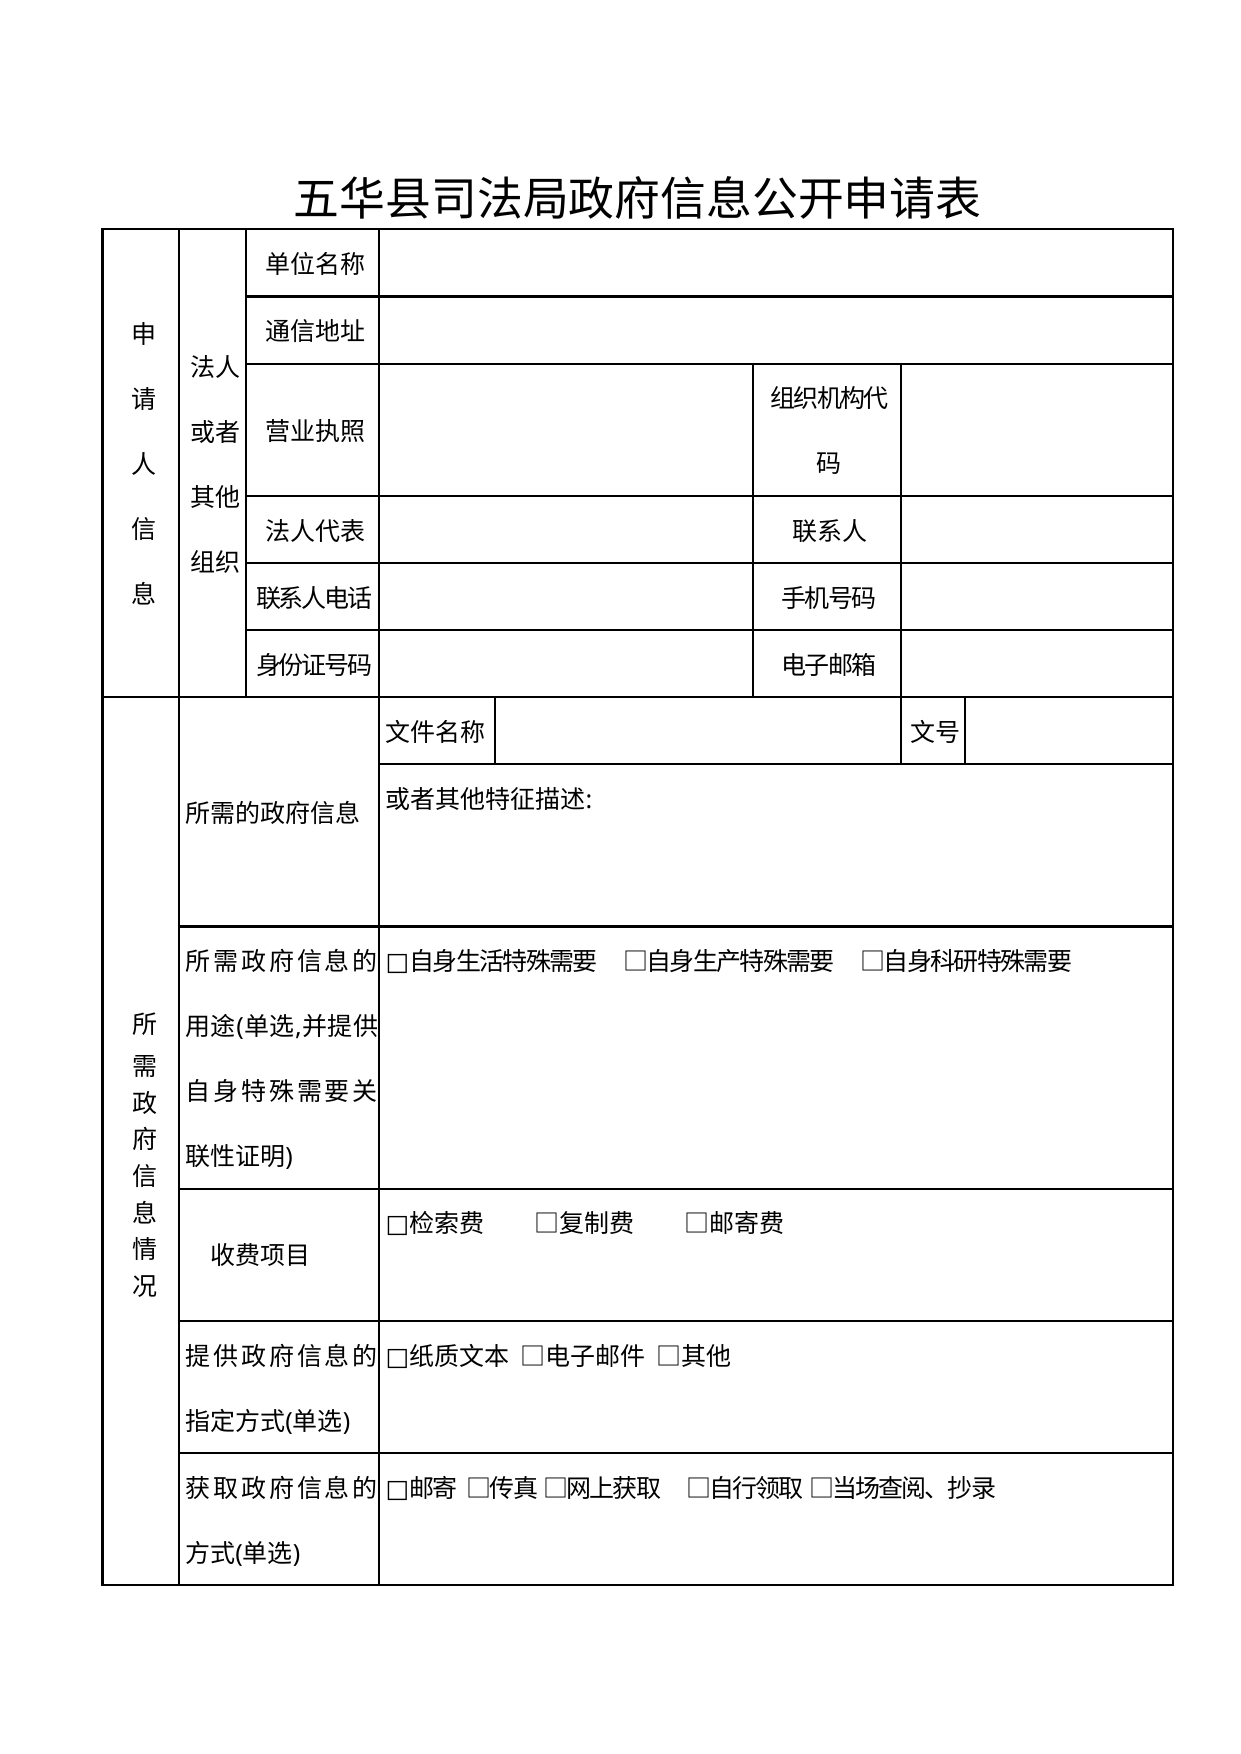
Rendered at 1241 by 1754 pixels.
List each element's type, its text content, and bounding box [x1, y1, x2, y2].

table_cell [380, 564, 752, 629]
table_cell □检索费 □复制费 □邮寄费 [380, 1190, 1172, 1319]
table_cell 电子邮箱 [754, 631, 900, 696]
table_cell 提供政府信息的指定方式(单选) [180, 1322, 378, 1452]
table_cell 文件名称 [380, 698, 494, 763]
table_cell [902, 365, 1172, 494]
table_cell 法人代表 [247, 497, 378, 562]
table_cell □邮寄 □传真 □网上获取 □自行领取 □当场查阅、抄录 [380, 1454, 1172, 1584]
table_cell [902, 631, 1172, 696]
table_header [380, 230, 1172, 295]
table_cell 所需的政府信息 [180, 698, 378, 925]
table_cell [966, 698, 1172, 763]
table_cell [496, 698, 900, 763]
table_cell [902, 564, 1172, 629]
table_cell 通信地址 [247, 298, 378, 362]
table_cell 所需政府信息的用途(单选,并提供自身特殊需要关联性证明) [180, 928, 378, 1187]
table_header 申 请 人 信 息 [104, 230, 178, 696]
table_cell □自身生活特殊需要 □自身生产特殊需要 □自身科研特殊需要 [380, 928, 1172, 1187]
table_cell 联系人 [754, 497, 900, 562]
table_cell [902, 497, 1172, 562]
table_cell 所 需 政 府 信 息 情 况 [104, 698, 178, 1584]
table_cell □纸质文本 □电子邮件 □其他 [380, 1322, 1172, 1452]
table_cell [380, 497, 752, 562]
table_cell 获取政府信息的方式(单选) [180, 1454, 378, 1584]
text 五华县司法局政府信息公开申请表 [187, 162, 1087, 228]
table_cell [380, 631, 752, 696]
table_cell 或者其他特征描述: [380, 765, 1172, 925]
table_cell [380, 298, 1172, 362]
table_cell 营业执照 [247, 365, 378, 494]
table_cell 收费项目 [180, 1190, 378, 1319]
table_cell 组织机构代码 [754, 365, 900, 494]
table_cell 文号 [902, 698, 964, 763]
table_header 法人 或者 其他 组织 [180, 230, 245, 696]
table_header 单位名称 [247, 230, 378, 295]
table_cell 联系人电话 [247, 564, 378, 629]
table_cell [380, 365, 752, 494]
table_cell 手机号码 [754, 564, 900, 629]
table_cell 身份证号码 [247, 631, 378, 696]
